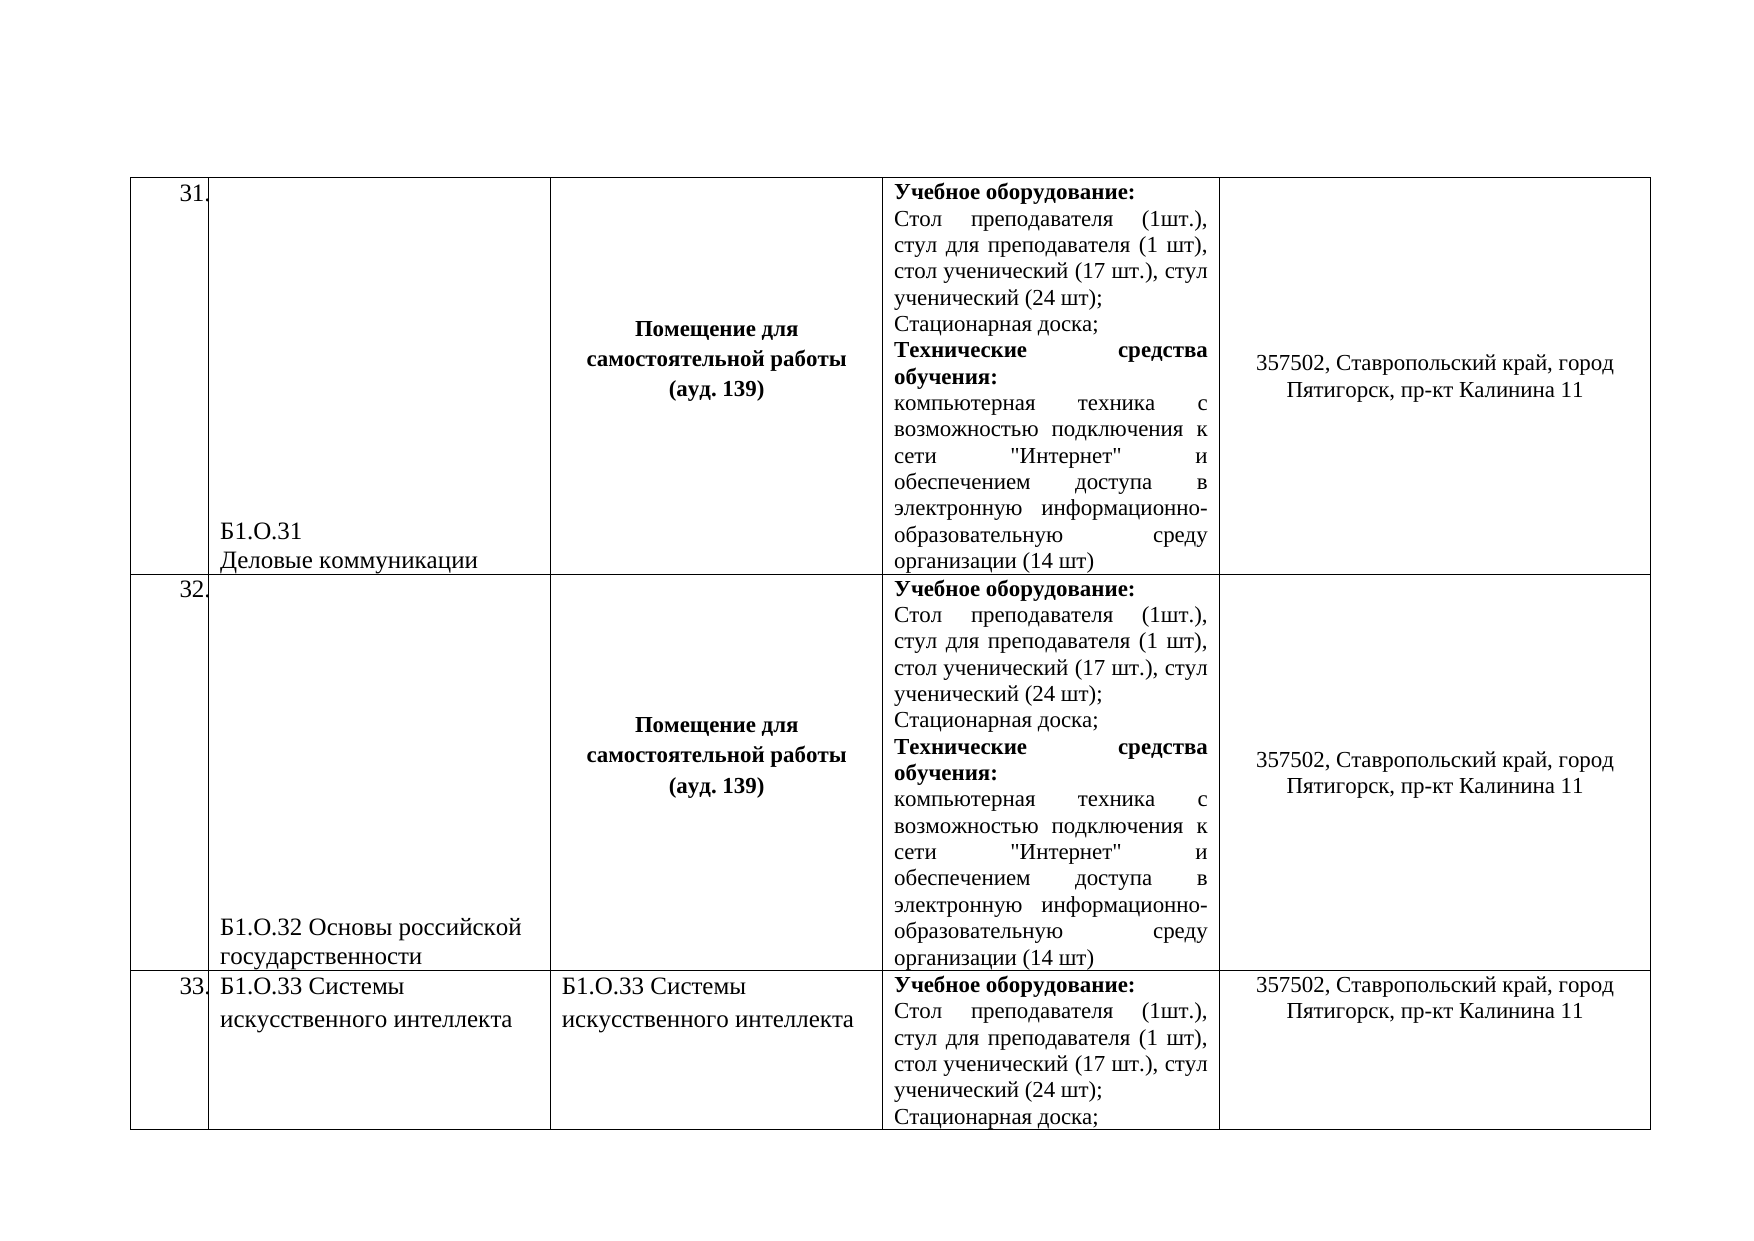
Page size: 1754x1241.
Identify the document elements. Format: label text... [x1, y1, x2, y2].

table_cell 357502, Ставропольский край, город Пятигорск, пр-кт Калинина 11 [1220, 575, 1650, 970]
table_cell [131, 575, 208, 970]
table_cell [551, 178, 882, 573]
table_cell Б1.О.32 Основы российской государственности [209, 575, 550, 970]
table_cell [1220, 178, 1650, 573]
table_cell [883, 971, 1219, 1129]
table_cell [883, 178, 1219, 573]
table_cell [209, 971, 550, 1129]
table_cell Помещение для самостоятельной работы (ауд. 139) [551, 575, 882, 970]
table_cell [551, 971, 882, 1129]
table_cell [131, 971, 208, 1129]
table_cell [1220, 971, 1650, 1129]
table_cell Б1.О.31 Деловые коммуникации [209, 178, 550, 573]
table_cell [131, 178, 208, 573]
